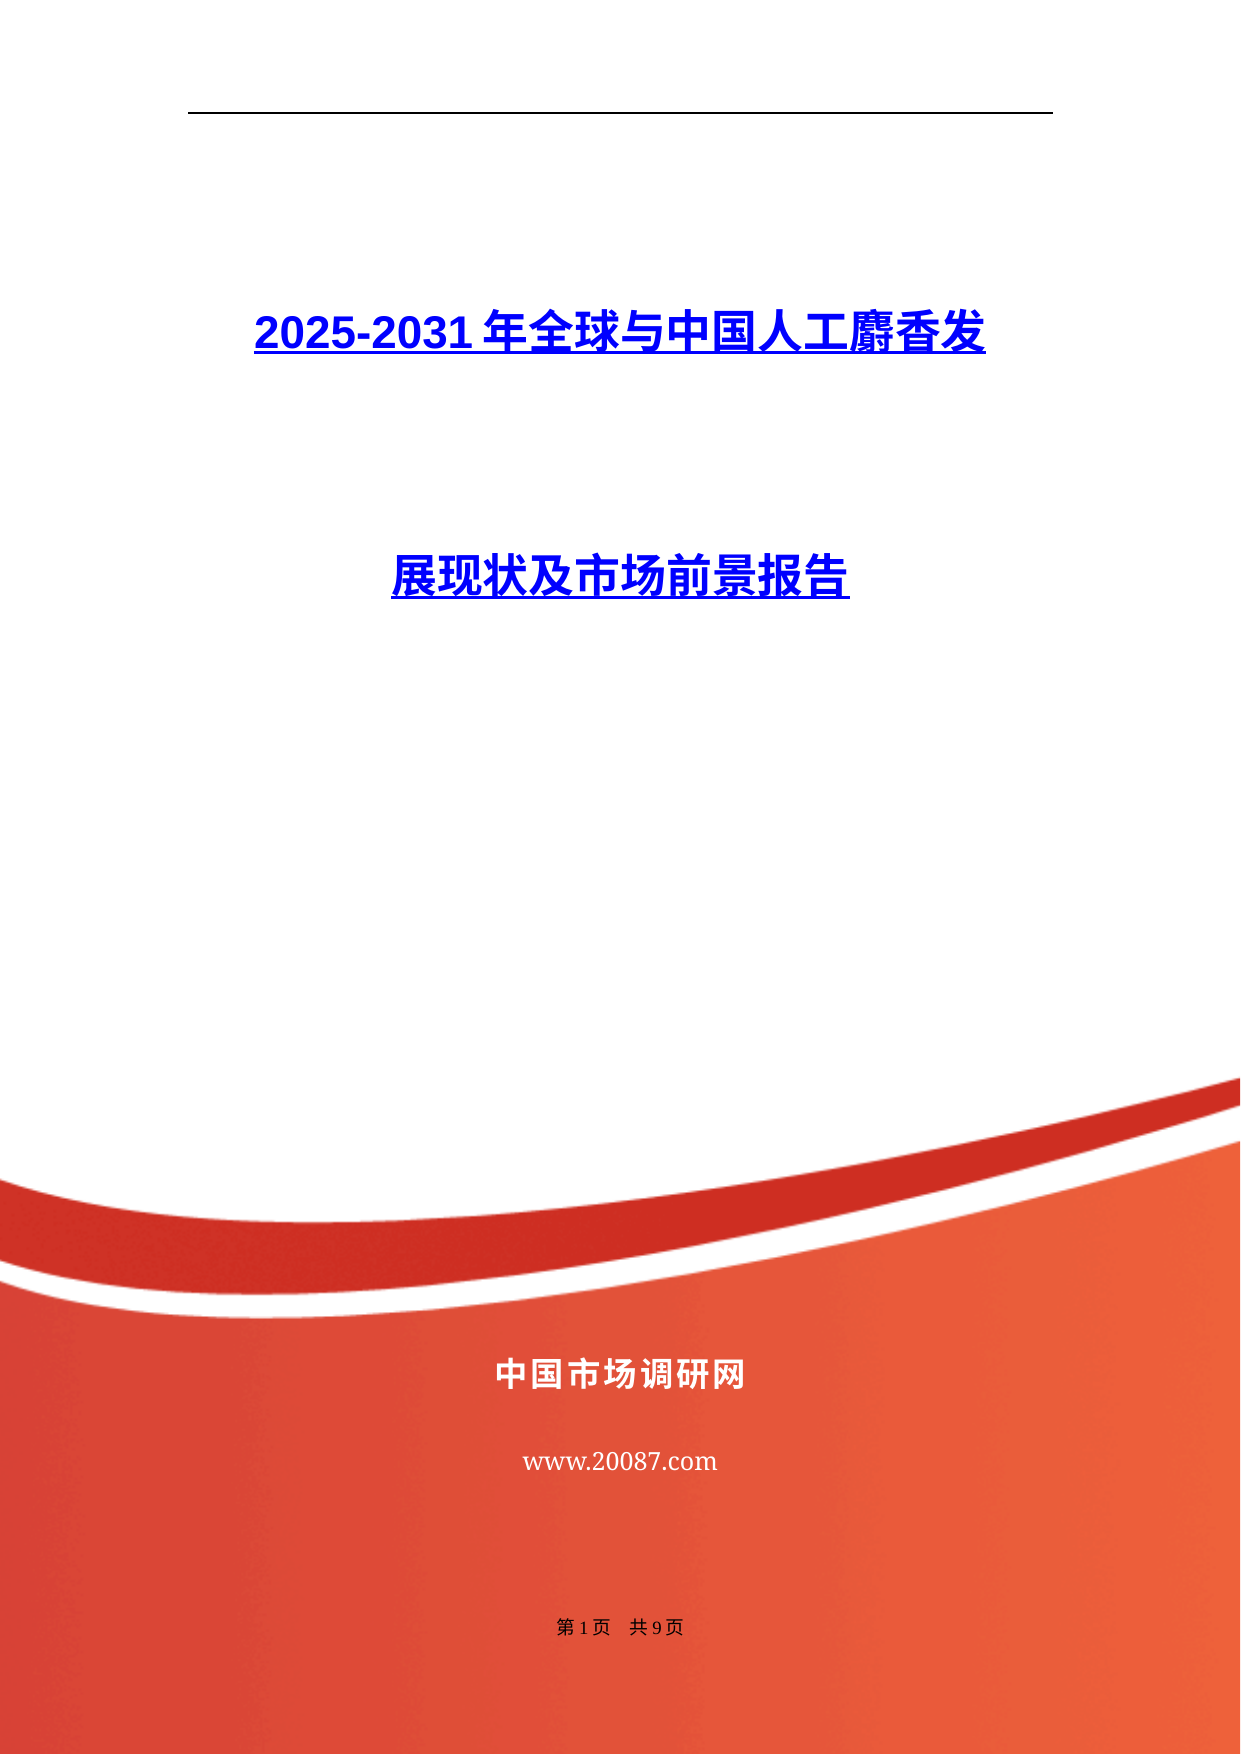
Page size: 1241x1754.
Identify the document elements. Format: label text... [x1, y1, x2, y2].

subtitle 中国市场调研网 [187, 1339, 1053, 1404]
text www.20087.com [187, 1428, 1053, 1493]
table_header 2025-2031年全球与中国人工麝香发展现状及市场前景报告 [188, 207, 1053, 773]
picture [0, 1006, 1241, 1754]
